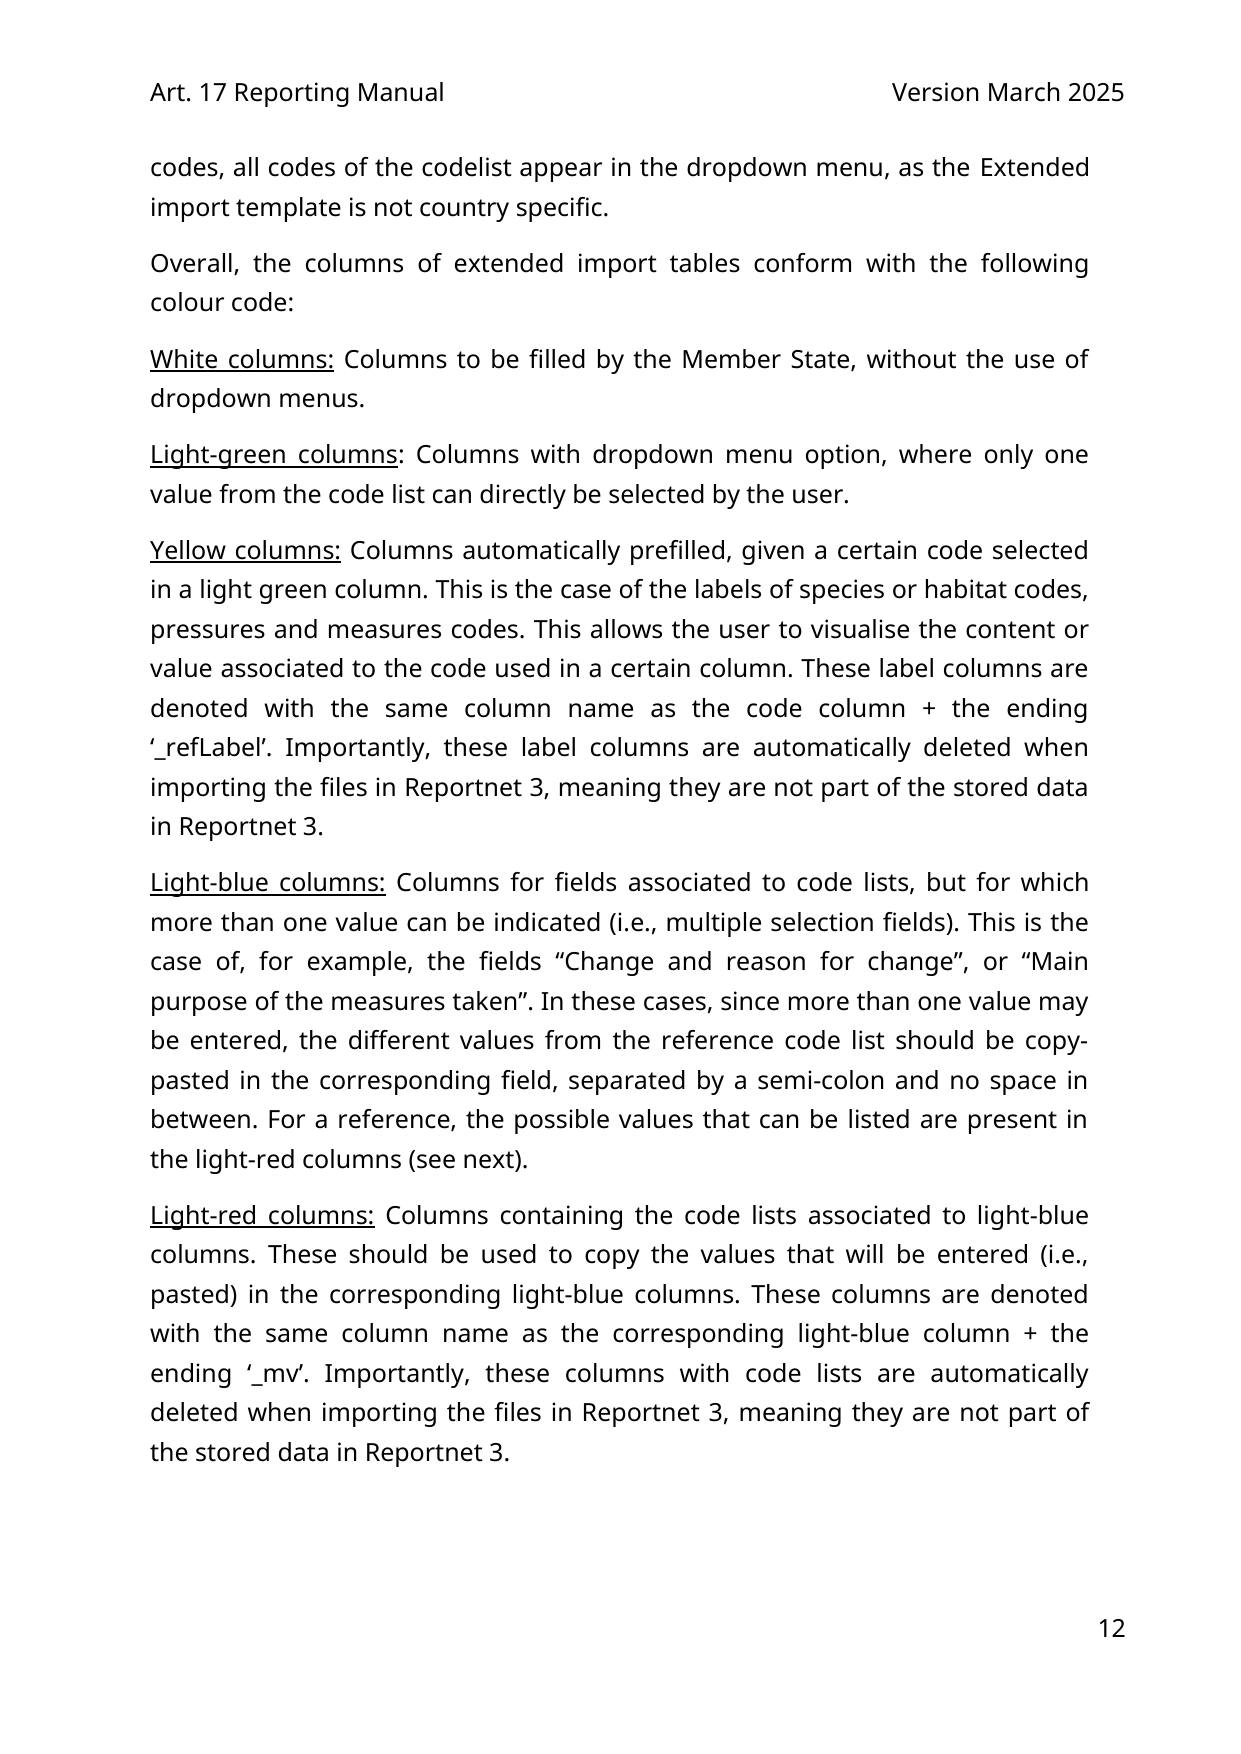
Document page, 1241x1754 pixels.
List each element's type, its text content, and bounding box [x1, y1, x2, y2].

text Light-green columns: Columns with dropdown menu option, where only one value from the code list can directly be selected by the user. [150, 437, 1090, 510]
text Light-red columns: Columns containing the code lists associated to light-blue columns. These should be used to copy the values that will be entered (i.e., pasted) in the corresponding light-blue columns. These columns are denoted with the same column name as the corresponding light-blue column + the ending ‘_mv’. Importantly, these columns with code lists are automatically deleted when importing the files in Reportnet 3, meaning they are not part of the stored data in Reportnet 3. [150, 1197, 1090, 1468]
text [150, 150, 1090, 223]
text Overall, the columns of extended import tables conform with the following colour code: [150, 246, 1090, 319]
text Light-blue columns: Columns for fields associated to code lists, but for which more than one value can be indicated (i.e., multiple selection fields). This is the case of, for example, the fields “Change and reason for change”, or “Main purpose of the measures taken”. In these cases, since more than one value may be entered, the different values from the reference code list should be copy-pasted in the corresponding field, separated by a semi-colon and no space in between. For a reference, the possible values that can be listed are present in the light-red columns (see next). [150, 865, 1090, 1175]
text Yellow columns: Columns automatically prefilled, given a certain code selected in a light green column. This is the case of the labels of species or habitat codes, pressures and measures codes. This allows the user to visualise the content or value associated to the code used in a certain column. These label columns are denoted with the same column name as the code column + the ending ‘_refLabel’. Importantly, these label columns are automatically deleted when importing the files in Reportnet 3, meaning they are not part of the stored data in Reportnet 3. [150, 532, 1090, 843]
text White columns: Columns to be filled by the Member State, without the use of dropdown menus. [150, 341, 1090, 415]
